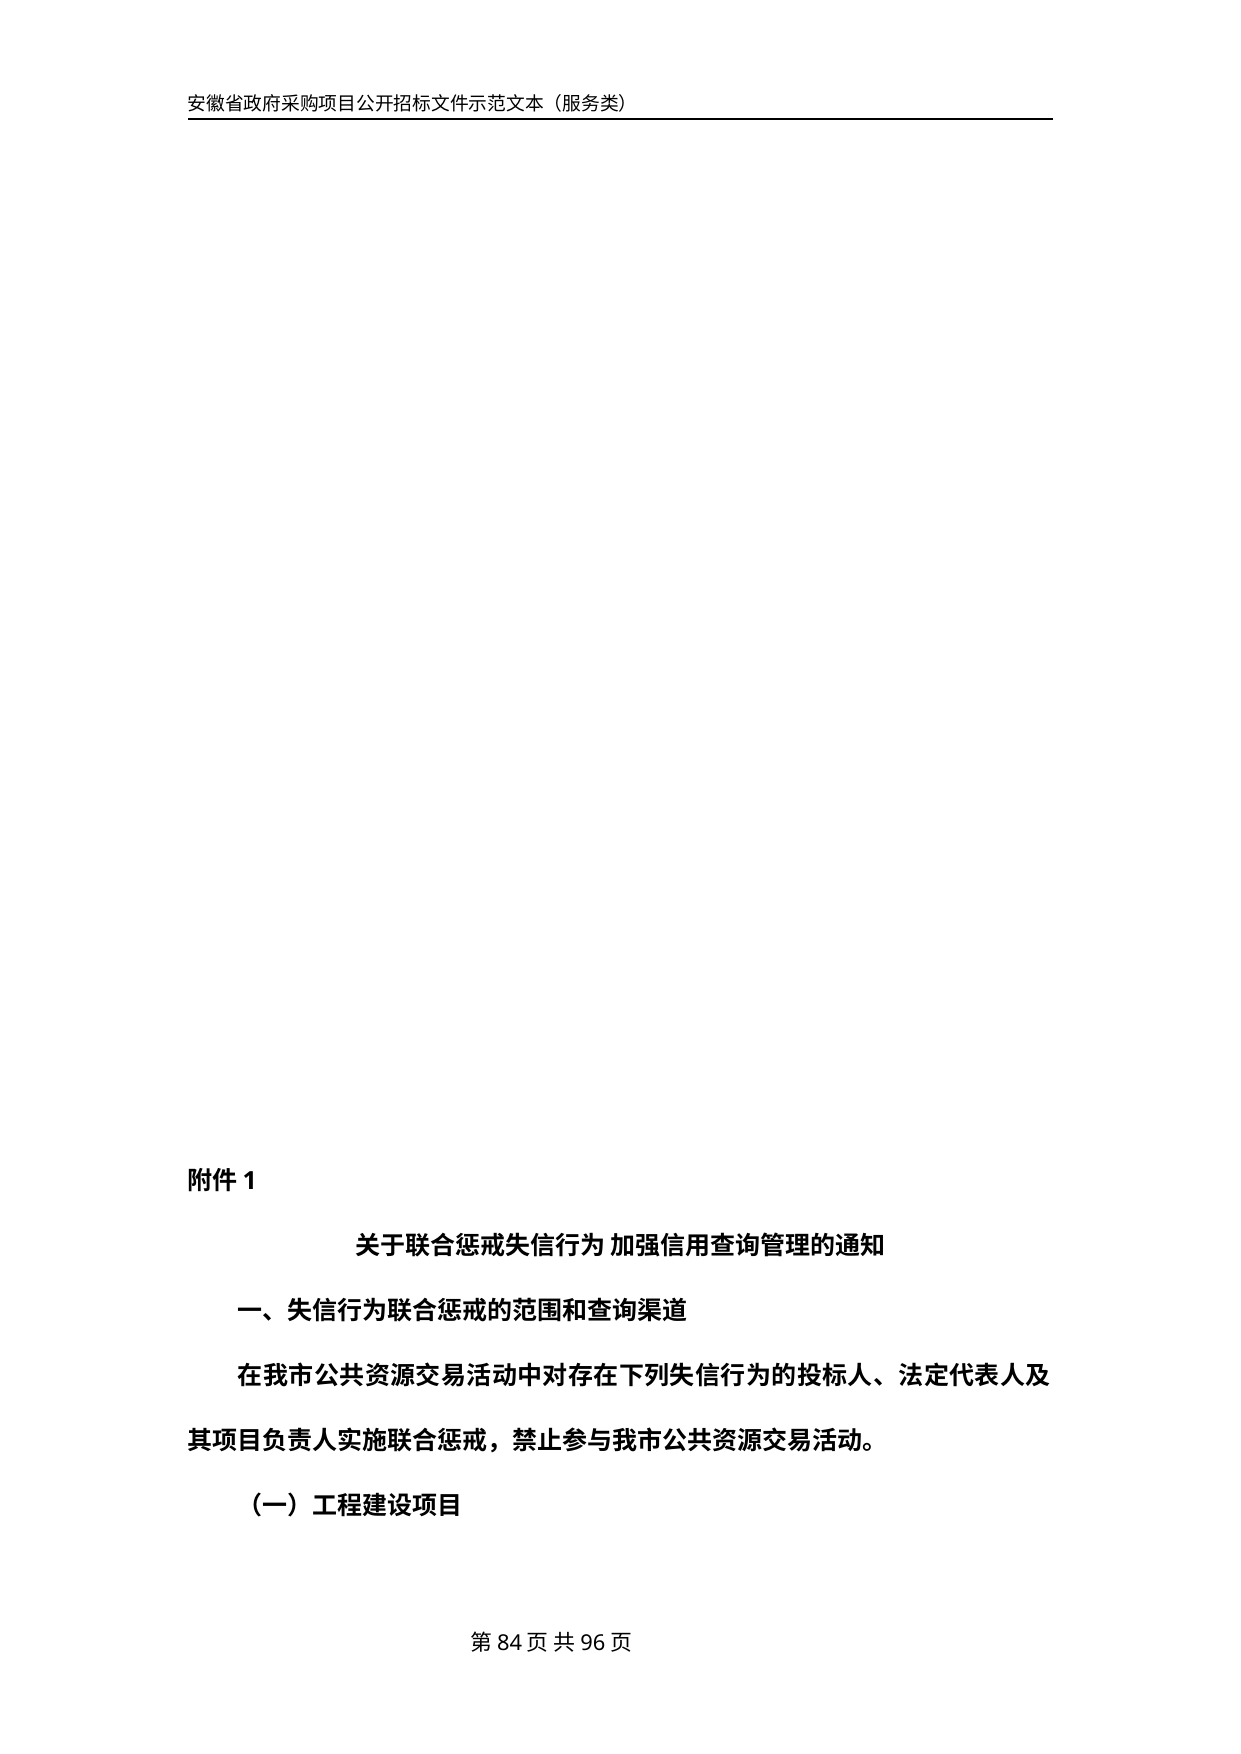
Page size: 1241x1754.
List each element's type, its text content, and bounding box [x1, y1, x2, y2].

text 附件1 [187, 1146, 1053, 1211]
text 一、失信行为联合惩戒的范围和查询渠道 [187, 1276, 1053, 1341]
text 关于联合惩戒失信行为 加强信用查询管理的通知 [187, 1211, 1053, 1276]
text （一）工程建设项目 [187, 1471, 1053, 1536]
text 在我市公共资源交易活动中对存在下列失信行为的投标人、法定代表人及其项目负责人实施联合惩戒，禁止参与我市公共资源交易活动。 [187, 1341, 1053, 1471]
